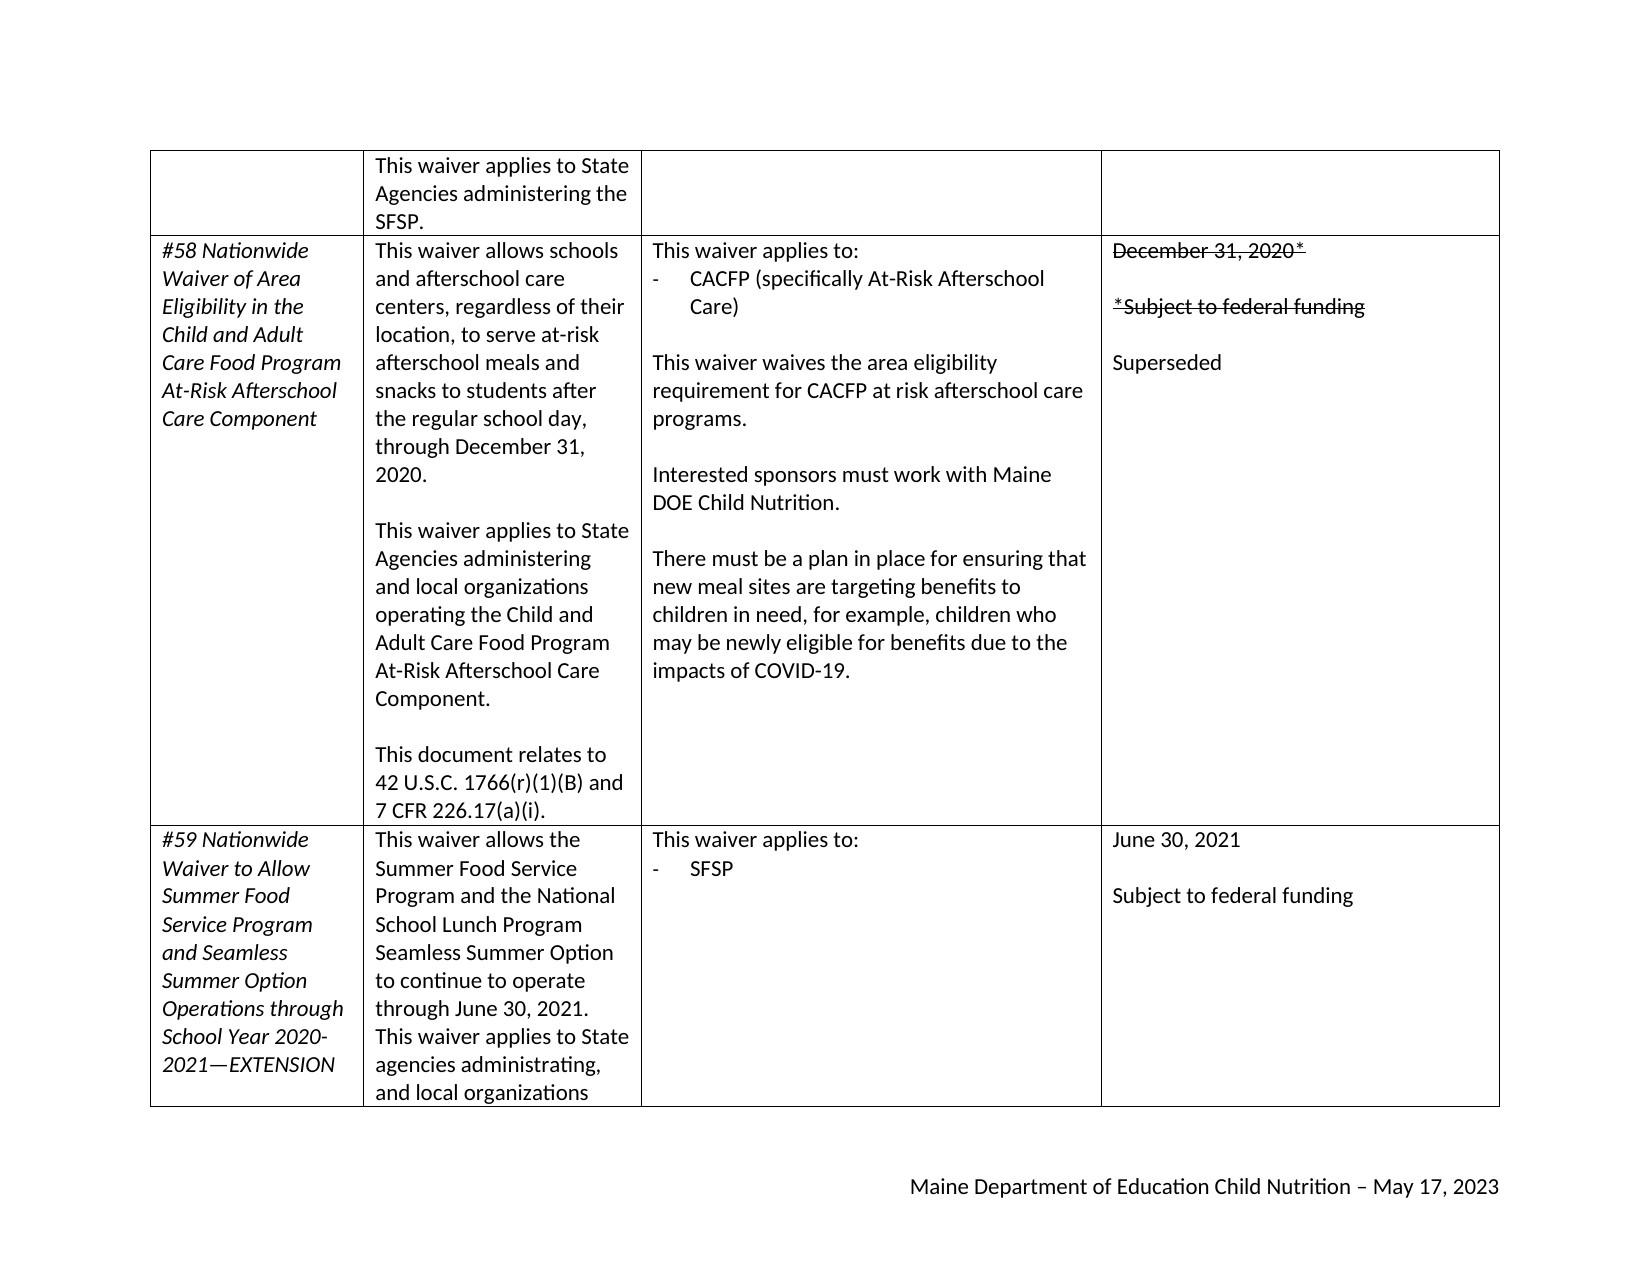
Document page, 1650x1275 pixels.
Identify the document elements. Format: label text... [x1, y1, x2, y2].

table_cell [151, 826, 363, 1106]
table_cell This waiver applies to: CACFP (specifically At-Risk Afterschool Care) This waiver waives the area eligibility requirement for CACFP at risk afterschool care programs. Interested sponsors must work with Maine DOE Child Nutrition. There must be a plan in place for ensuring that new meal sites are targeting benefits to children in need, for example, children who may be newly eligible for benefits due to the impacts of COVID-19. [642, 236, 1101, 824]
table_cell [1102, 826, 1499, 1106]
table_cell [364, 151, 641, 235]
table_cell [642, 826, 1101, 1106]
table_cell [151, 151, 363, 235]
table_cell December 31, 2020* *Subject to federal funding Superseded [1102, 236, 1499, 824]
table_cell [1102, 151, 1499, 235]
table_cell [642, 151, 1101, 235]
table_cell #58 Nationwide Waiver of Area Eligibility in the Child and Adult Care Food Program At-Risk Afterschool Care Component [151, 236, 363, 824]
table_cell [364, 826, 641, 1106]
table_cell This waiver allows schools and afterschool care centers, regardless of their location, to serve at-risk afterschool meals and snacks to students after the regular school day, through December 31, 2020. This waiver applies to State Agencies administering and local organizations operating the Child and Adult Care Food Program At-Risk Afterschool Care Component. This document relates to 42 U.S.C. 1766(r)(1)(B) and 7 CFR 226.17(a)(i). [364, 236, 641, 824]
